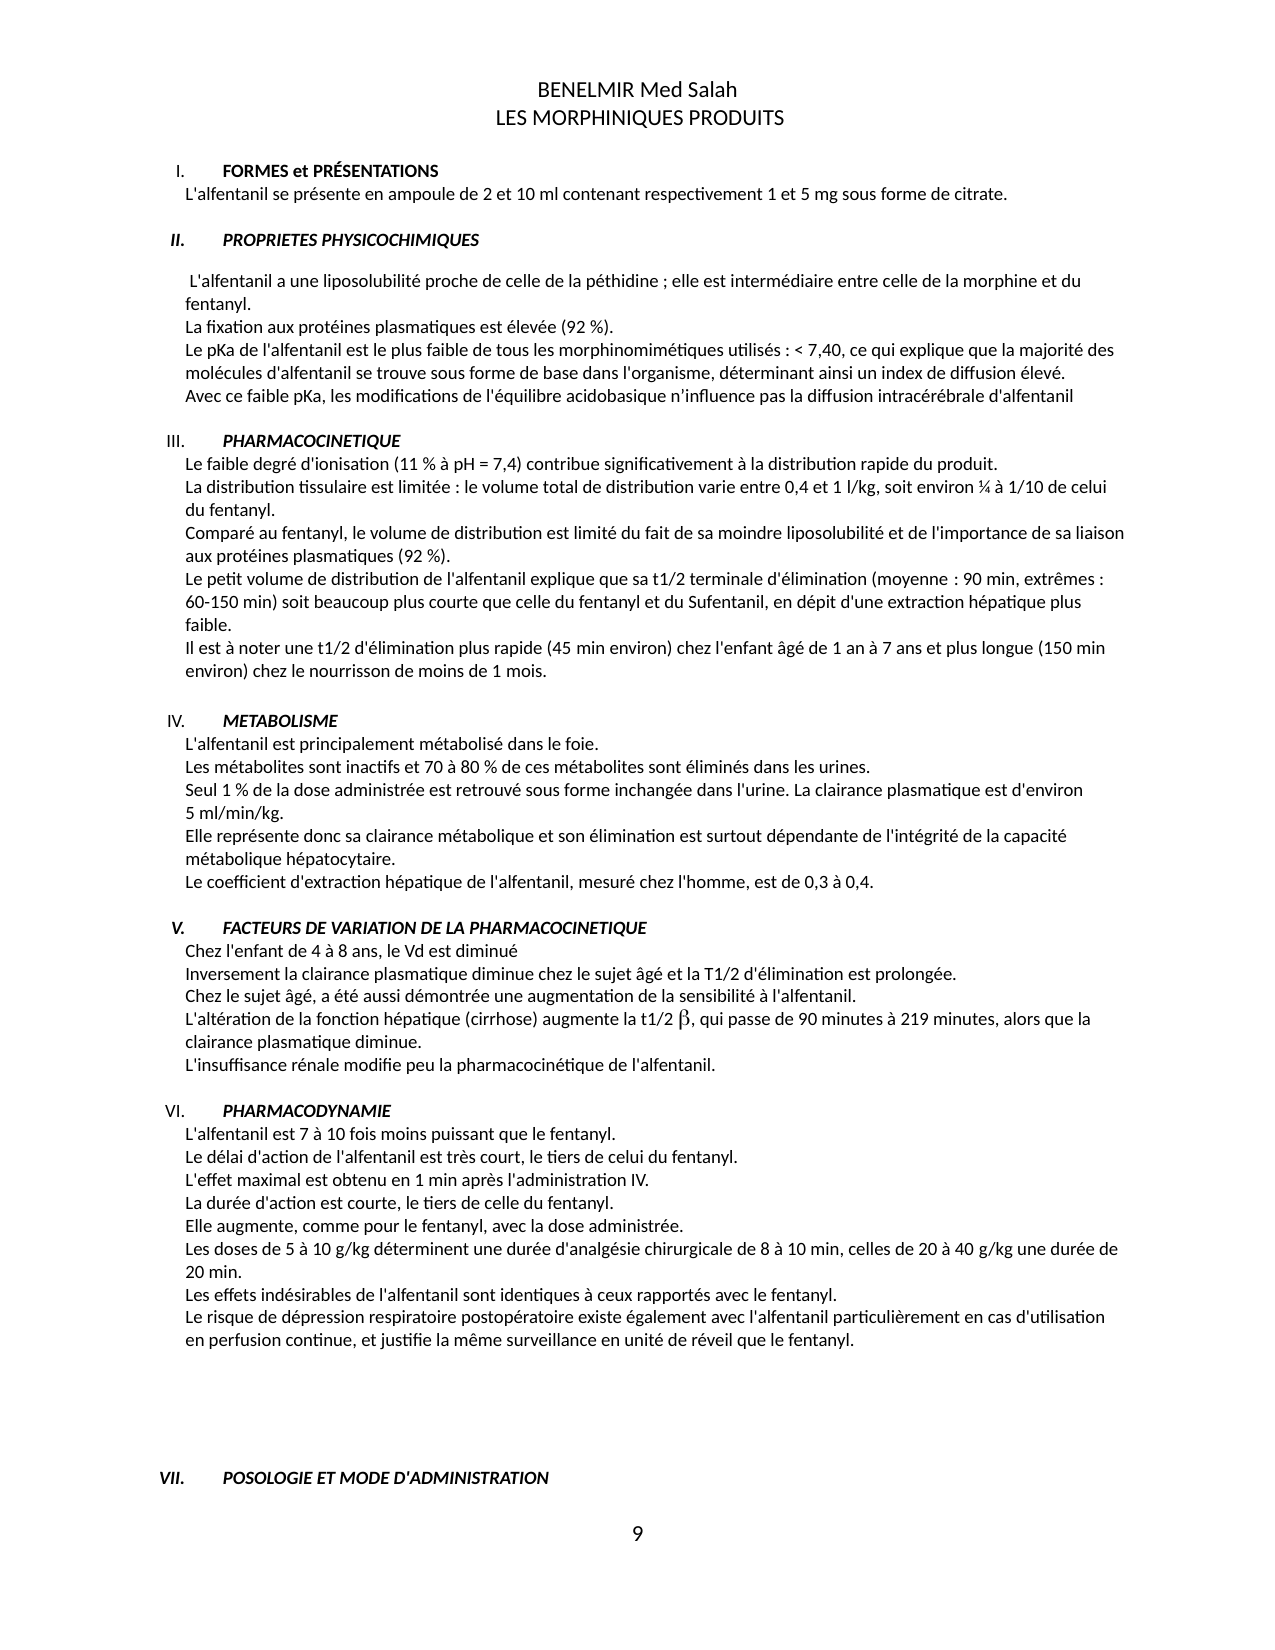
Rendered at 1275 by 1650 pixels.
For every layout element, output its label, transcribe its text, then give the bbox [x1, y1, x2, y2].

text Chez le sujet âgé, a été aussi démontrée une augmentation de la sensibilité à l'alfentanil. [185, 985, 1127, 1008]
text Seul 1 % de la dose administrée est retrouvé sous forme inchangée dans l'urine. La clairance plasmatique est d'environ 5 ml/min/kg. [185, 778, 1127, 824]
text Avec ce faible pKa, les modifications de l'équilibre acidobasique n’influence pas la diffusion intracérébrale d'alfentanil [185, 384, 1127, 407]
text Le faible degré d'ionisation (11 % à pH = 7,4) contribue significativement à la distribution rapide du produit. [185, 452, 1127, 475]
text L'effet maximal est obtenu en 1 min après l'administration IV. [185, 1168, 1127, 1191]
list POSOLOGIE ET MODE D'ADMINISTRATION [185, 1466, 1127, 1489]
text Comparé au fentanyl, le volume de distribution est limité du fait de sa moindre liposolubilité et de l'importance de sa liaison aux protéines plasmatiques (92 %). [185, 521, 1127, 567]
text Le pKa de l'alfentanil est le plus faible de tous les morphinomimétiques utilisés : < 7,40, ce qui explique que la majorité des molécules d'alfentanil se trouve sous forme de base dans l'organisme, déterminant ainsi un index de diffusion élevé. [185, 338, 1127, 384]
list METABOLISME [185, 710, 1127, 733]
list PHARMACODYNAMIE [185, 1099, 1127, 1122]
text L'alfentanil est 7 à 10 fois moins puissant que le fentanyl. [185, 1122, 1127, 1145]
text Le délai d'action de l'alfentanil est très court, le tiers de celui du fentanyl. [185, 1145, 1127, 1168]
text L'alfentanil se présente en ampoule de 2 et 10 ml contenant respectivement 1 et 5 mg sous forme de citrate. [185, 182, 1127, 205]
text Les doses de 5 à 10 g/kg déterminent une durée d'analgésie chirurgicale de 8 à 10 min, celles de 20 à 40 g/kg une durée de 20 min. [185, 1237, 1127, 1283]
text L'alfentanil est principalement métabolisé dans le foie. [185, 733, 1127, 756]
text L'insuffisance rénale modifie peu la pharmacocinétique de l'alfentanil. [185, 1054, 1127, 1077]
text Elle augmente, comme pour le fentanyl, avec la dose administrée. [185, 1214, 1127, 1237]
text L'altération de la fonction hépatique (cirrhose) augmente la t1/2 , qui passe de 90 minutes à 219 minutes, alors que la clairance plasmatique diminue. [185, 1008, 1127, 1054]
text Il est à noter une t1/2 d'élimination plus rapide (45 min environ) chez l'enfant âgé de 1 an à 7 ans et plus longue (150 min environ) chez le nourrisson de moins de 1 mois. [185, 636, 1127, 710]
text La durée d'action est courte, le tiers de celle du fentanyl. [185, 1191, 1127, 1214]
text La distribution tissulaire est limitée : le volume total de distribution varie entre 0,4 et 1 l/kg, soit environ ¼ à 1/10 de celui du fentanyl. [185, 475, 1127, 521]
text Chez l'enfant de 4 à 8 ans, le Vd est diminué [185, 939, 1127, 962]
list FORMES et PRÉSENTATIONS [185, 159, 1127, 182]
list FACTEURS DE VARIATION DE LA PHARMACOCINETIQUE [185, 916, 1127, 939]
list PROPRIETES PHYSICOCHIMIQUES [185, 228, 1127, 251]
text Elle représente donc sa clairance métabolique et son élimination est surtout dépendante de l'intégrité de la capacité métabolique hépatocytaire. [185, 824, 1127, 870]
text Le coefficient d'extraction hépatique de l'alfentanil, mesuré chez l'homme, est de 0,3 à 0,4. [185, 870, 1127, 893]
text Les effets indésirables de l'alfentanil sont identiques à ceux rapportés avec le fentanyl. [185, 1283, 1127, 1306]
text Les métabolites sont inactifs et 70 à 80 % de ces métabolites sont éliminés dans les urines. [185, 756, 1127, 778]
text Inversement la clairance plasmatique diminue chez le sujet âgé et la T1/2 d'élimination est prolongée. [185, 962, 1127, 985]
text La fixation aux protéines plasmatiques est élevée (92 %). [185, 315, 1127, 338]
text Le risque de dépression respiratoire postopératoire existe également avec l'alfentanil particulièrement en cas d'utilisation en perfusion continue, et justifie la même surveillance en unité de réveil que le fentanyl. [185, 1306, 1127, 1352]
text Le petit volume de distribution de l'alfentanil explique que sa t1/2 terminale d'élimination (moyenne : 90 min, extrêmes : 60-150 min) soit beaucoup plus courte que celle du fentanyl et du Sufentanil, en dépit d'une extraction hépatique plus faible. [185, 567, 1127, 636]
list PHARMACOCINETIQUE [185, 429, 1127, 452]
text L'alfentanil a une liposolubilité proche de celle de la péthidine ; elle est intermédiaire entre celle de la morphine et du fentanyl. [185, 269, 1127, 315]
